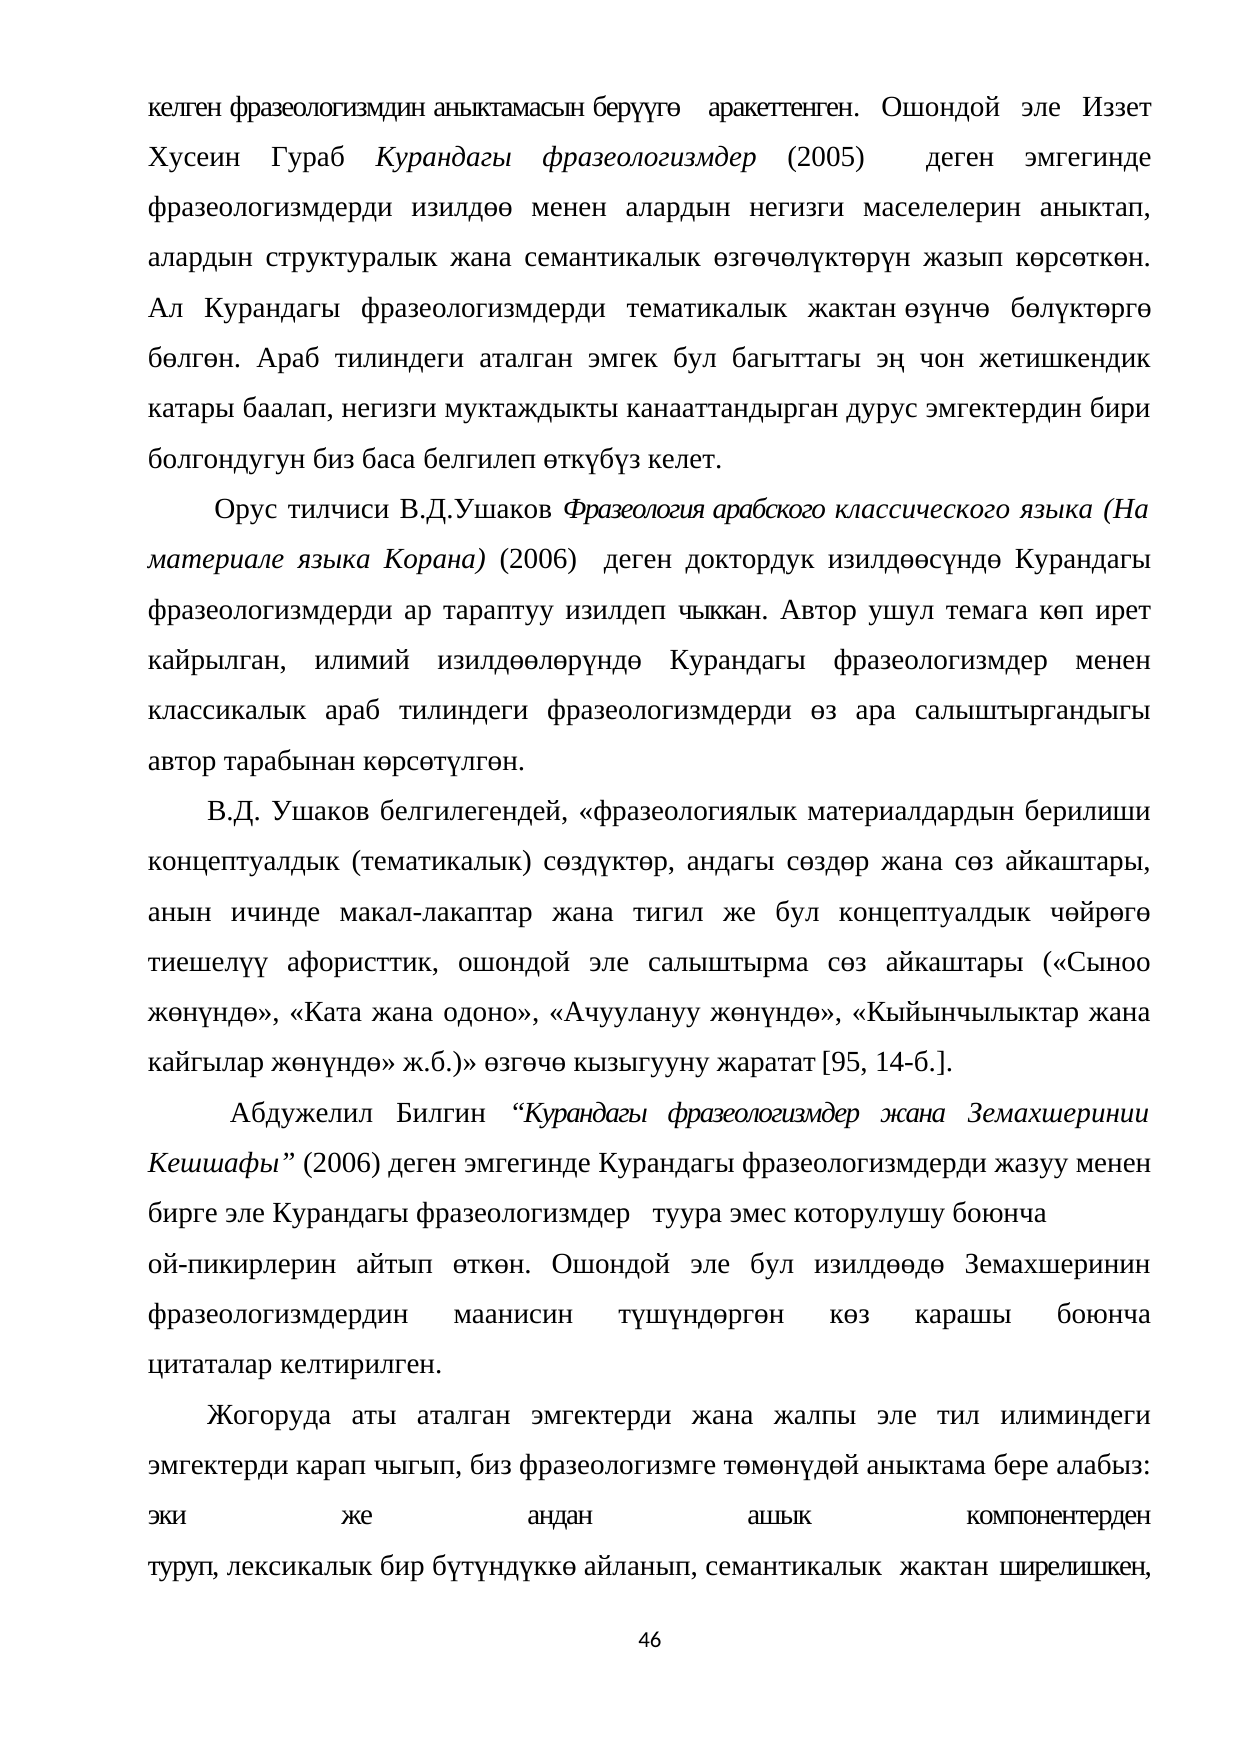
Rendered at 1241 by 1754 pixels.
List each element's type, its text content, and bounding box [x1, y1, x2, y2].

text Орус тилчиси В.Д.Ушаков Фразеология арабского классического языка (На материале языка Корана) (2006) деген доктордук изилдөөсүндө Курандагы фразеологизмдерди ар тараптуу изилдеп чыккан. Автор ушул темага көп ирет кайрылган, илимий изилдөөлөрүндө Курандагы фразеологизмдер менен классикалык араб тилиндеги фразеологизмдерди өз ара салыштыргандыгы автор тарабынан көрсөтүлгөн. [148, 491, 1152, 776]
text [148, 1397, 1152, 1581]
text Абдужелил Билгин “Курандагы фразеологизмдер жана Земахшеринии Кешшафы” (2006) деген эмгегинде Курандагы фразеологизмдерди жазуу менен бирге эле Курандагы фразеологизмдер туура эмес которулушу боюнча [148, 1095, 1152, 1229]
text В.Д. Ушаков белгилегендей, «фразеологиялык материалдардын берилиши концептуалдык (тематикалык) сөздүктөр, андагы сөздөр жана сөз айкаштары, анын ичинде макал-лакаптар жана тигил же бул концептуалдык чөйрөгө тиешелүү афористтик, ошондой эле салыштырма сөз айкаштары («Сыноо жөнүндө», «Ката жана одоно», «Ачуулануу жөнүндө», «Кыйынчылыктар жана кайгылар жөнүндө» ж.б.)» өзгөчө кызыгууну жаратат [95, 14-б.]. [148, 793, 1152, 1078]
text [148, 89, 1152, 474]
text ой-пикирлерин айтып өткөн. Ошондой эле бул изилдөөдө Земахшеринин фразеологизмдердин маанисин түшүндөргөн көз карашы боюнча цитаталар келтирилген. [148, 1246, 1152, 1380]
